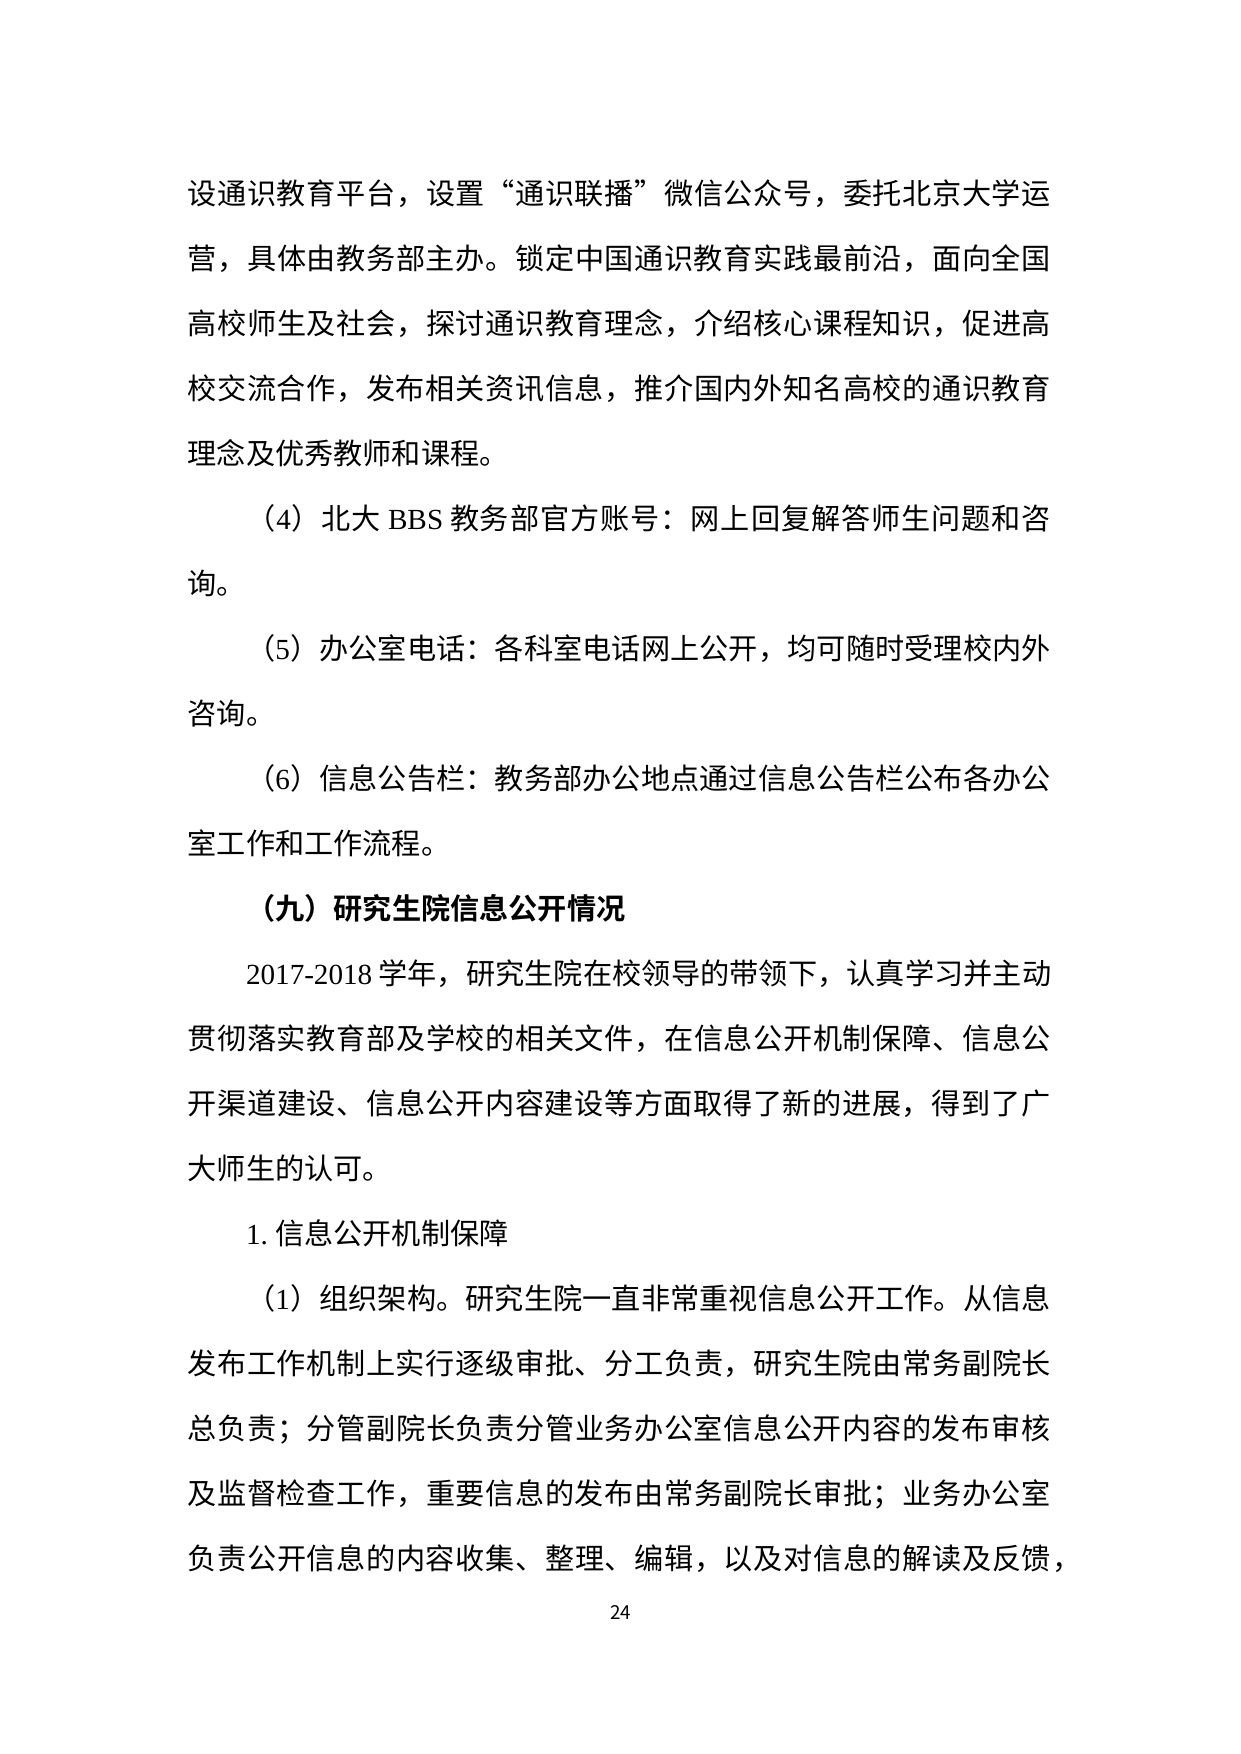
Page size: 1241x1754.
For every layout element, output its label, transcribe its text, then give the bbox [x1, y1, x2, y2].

text 2017-2018学年，研究生院在校领导的带领下，认真学习并主动贯彻落实教育部及学校的相关文件，在信息公开机制保障、信息公开渠道建设、信息公开内容建设等方面取得了新的进展，得到了广大师生的认可。 [187, 939, 1053, 1199]
text （5）办公室电话：各科室电话网上公开，均可随时受理校内外咨询。 [187, 614, 1053, 744]
text （6）信息公告栏：教务部办公地点通过信息公告栏公布各办公室工作和工作流程。 [187, 744, 1053, 874]
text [187, 159, 1053, 484]
text （4）北大BBS教务部官方账号：网上回复解答师生问题和咨询。 [187, 484, 1053, 614]
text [187, 1264, 1053, 1589]
text 1. 信息公开机制保障 [187, 1199, 1053, 1264]
text （九）研究生院信息公开情况 [187, 874, 1053, 939]
